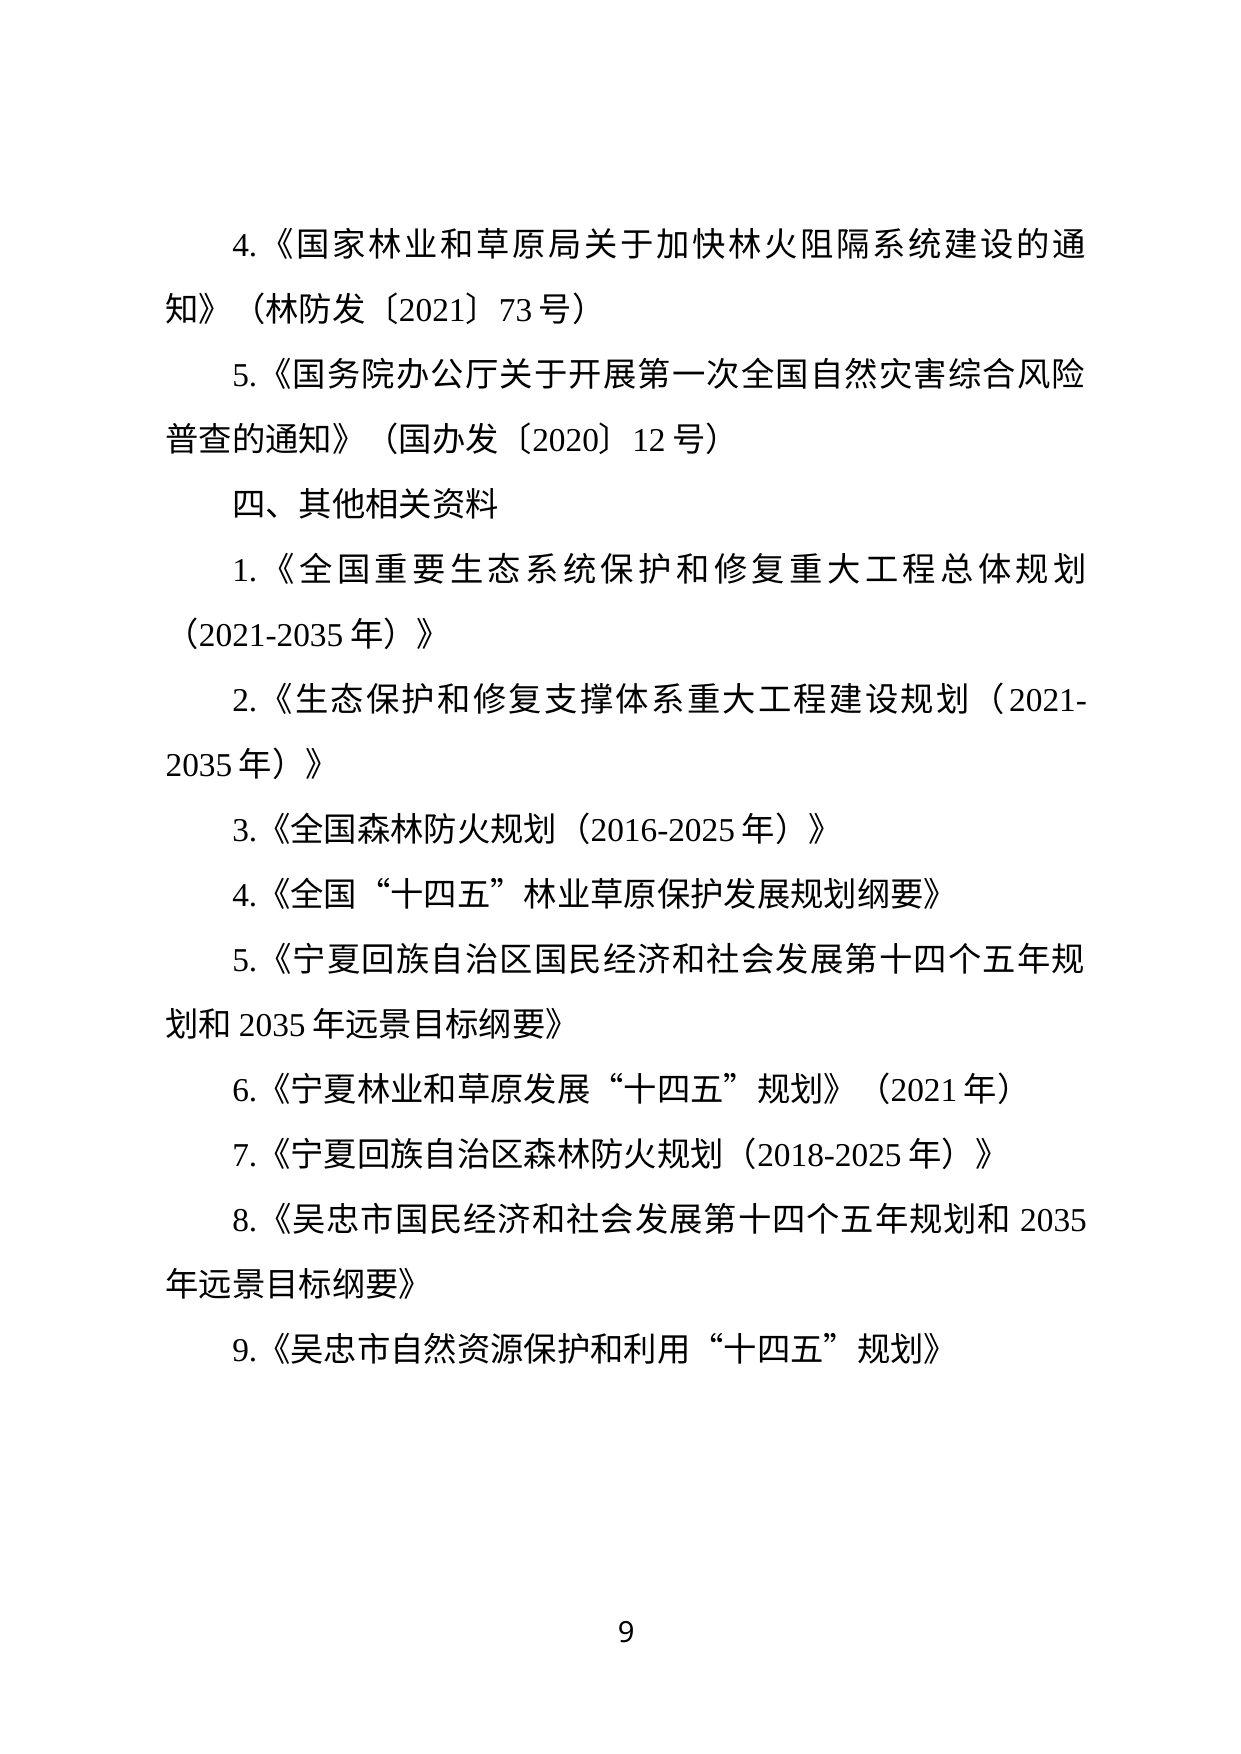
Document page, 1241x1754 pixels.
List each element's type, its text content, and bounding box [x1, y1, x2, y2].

text 8.《吴忠市国民经济和社会发展第十四个五年规划和2035年远景目标纲要》 [165, 1184, 1087, 1314]
text 6.《宁夏林业和草原发展“十四五”规划》（2021年） [165, 1054, 1087, 1119]
text 9.《吴忠市自然资源保护和利用“十四五”规划》 [165, 1314, 1087, 1379]
text 7.《宁夏回族自治区森林防火规划（2018-2025年）》 [165, 1119, 1087, 1184]
text 四、其他相关资料 [165, 469, 1087, 534]
text 1.《全国重要生态系统保护和修复重大工程总体规划（2021-2035年）》 [165, 534, 1087, 664]
text 3.《全国森林防火规划（2016-2025年）》 [165, 794, 1087, 859]
text 5.《国务院办公厅关于开展第一次全国自然灾害综合风险普查的通知》（国办发〔2020〕12号） [165, 339, 1087, 469]
text 4.《国家林业和草原局关于加快林火阻隔系统建设的通知》（林防发〔2021〕73号） [165, 209, 1087, 339]
text 2.《生态保护和修复支撑体系重大工程建设规划（2021-2035年）》 [165, 664, 1087, 794]
text 4.《全国“十四五”林业草原保护发展规划纲要》 [165, 859, 1087, 924]
text 5.《宁夏回族自治区国民经济和社会发展第十四个五年规划和2035年远景目标纲要》 [165, 924, 1087, 1054]
